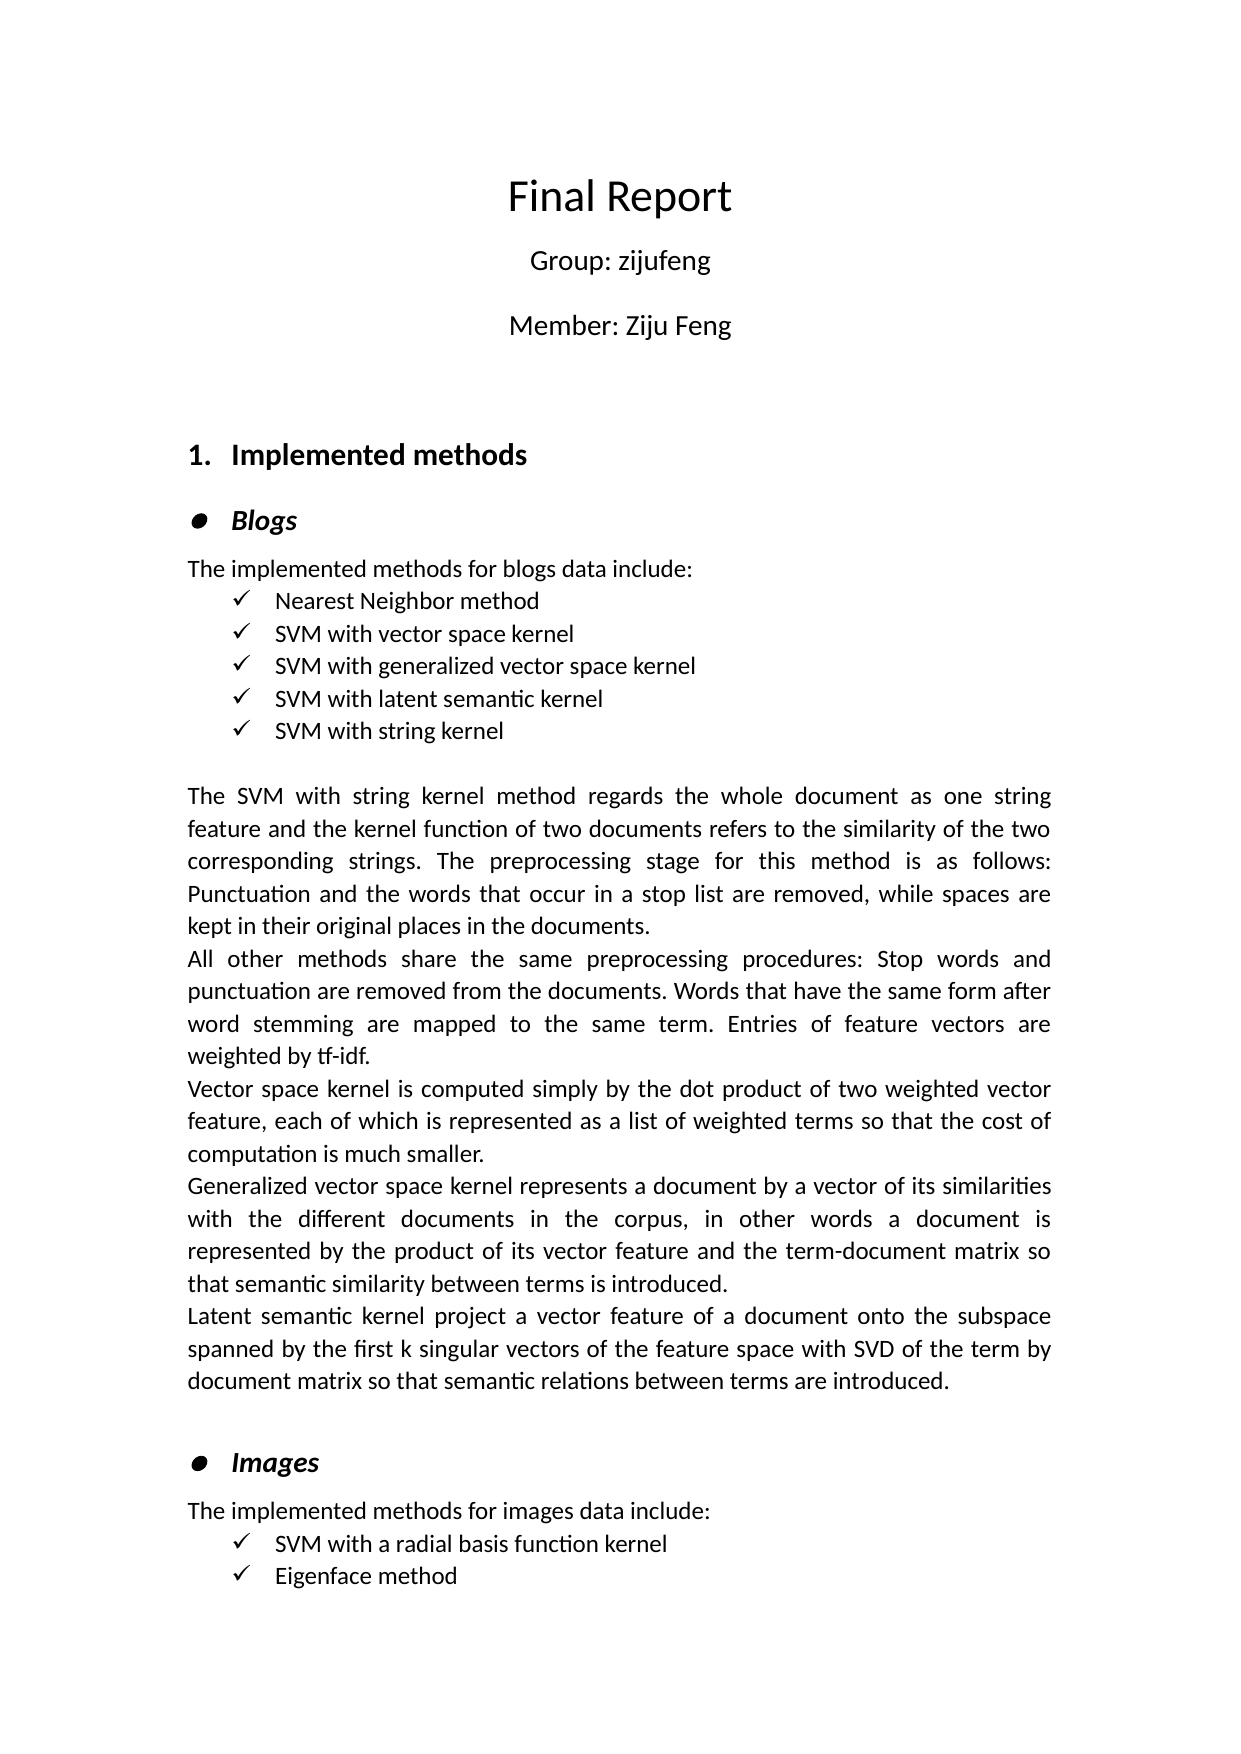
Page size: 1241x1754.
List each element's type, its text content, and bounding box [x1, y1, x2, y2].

list SVM with a radial basis function kernel [231, 1527, 1053, 1559]
text Latent semantic kernel project a vector feature of a document onto the subspace spanned by the first k singular vectors of the feature space with SVD of the term by document matrix so that semantic relations between terms are introduced. [187, 1299, 1053, 1397]
list SVM with string kernel [231, 714, 1053, 747]
list SVM with vector space kernel [231, 617, 1053, 649]
text The implemented methods for blogs data include: [187, 552, 1053, 584]
list Nearest Neighbor method [231, 584, 1053, 617]
text All other methods share the same preprocessing procedures: Stop words and punctuation are removed from the documents. Words that have the same form after word stemming are mapped to the same term. Entries of feature vectors are weighted by tf-idf. [187, 942, 1053, 1072]
list SVM with generalized vector space kernel [231, 649, 1053, 682]
list SVM with latent semantic kernel [231, 682, 1053, 714]
text Generalized vector space kernel represents a document by a vector of its similarities with the different documents in the corpus, in other words a document is represented by the product of its vector feature and the term-document matrix so that semantic similarity between terms is introduced. [187, 1169, 1053, 1299]
text Final Report [187, 162, 1053, 227]
list Blogs [187, 487, 1053, 552]
text The SVM with string kernel method regards the whole document as one string feature and the kernel function of two documents refers to the similarity of the two corresponding strings. The preprocessing stage for this method is as follows: Punctuation and the words that occur in a stop list are removed, while spaces are kept in their original places in the documents. [187, 779, 1053, 942]
text The implemented methods for images data include: [187, 1494, 1053, 1527]
list Eigenface method [231, 1559, 1053, 1592]
text Vector space kernel is computed simply by the dot product of two weighted vector feature, each of which is represented as a list of weighted terms so that the cost of computation is much smaller. [187, 1072, 1053, 1169]
text Group: zijufeng [187, 227, 1053, 292]
text Member: Ziju Feng [187, 292, 1053, 357]
list Implemented methods [187, 422, 1053, 487]
list Images [187, 1429, 1053, 1494]
